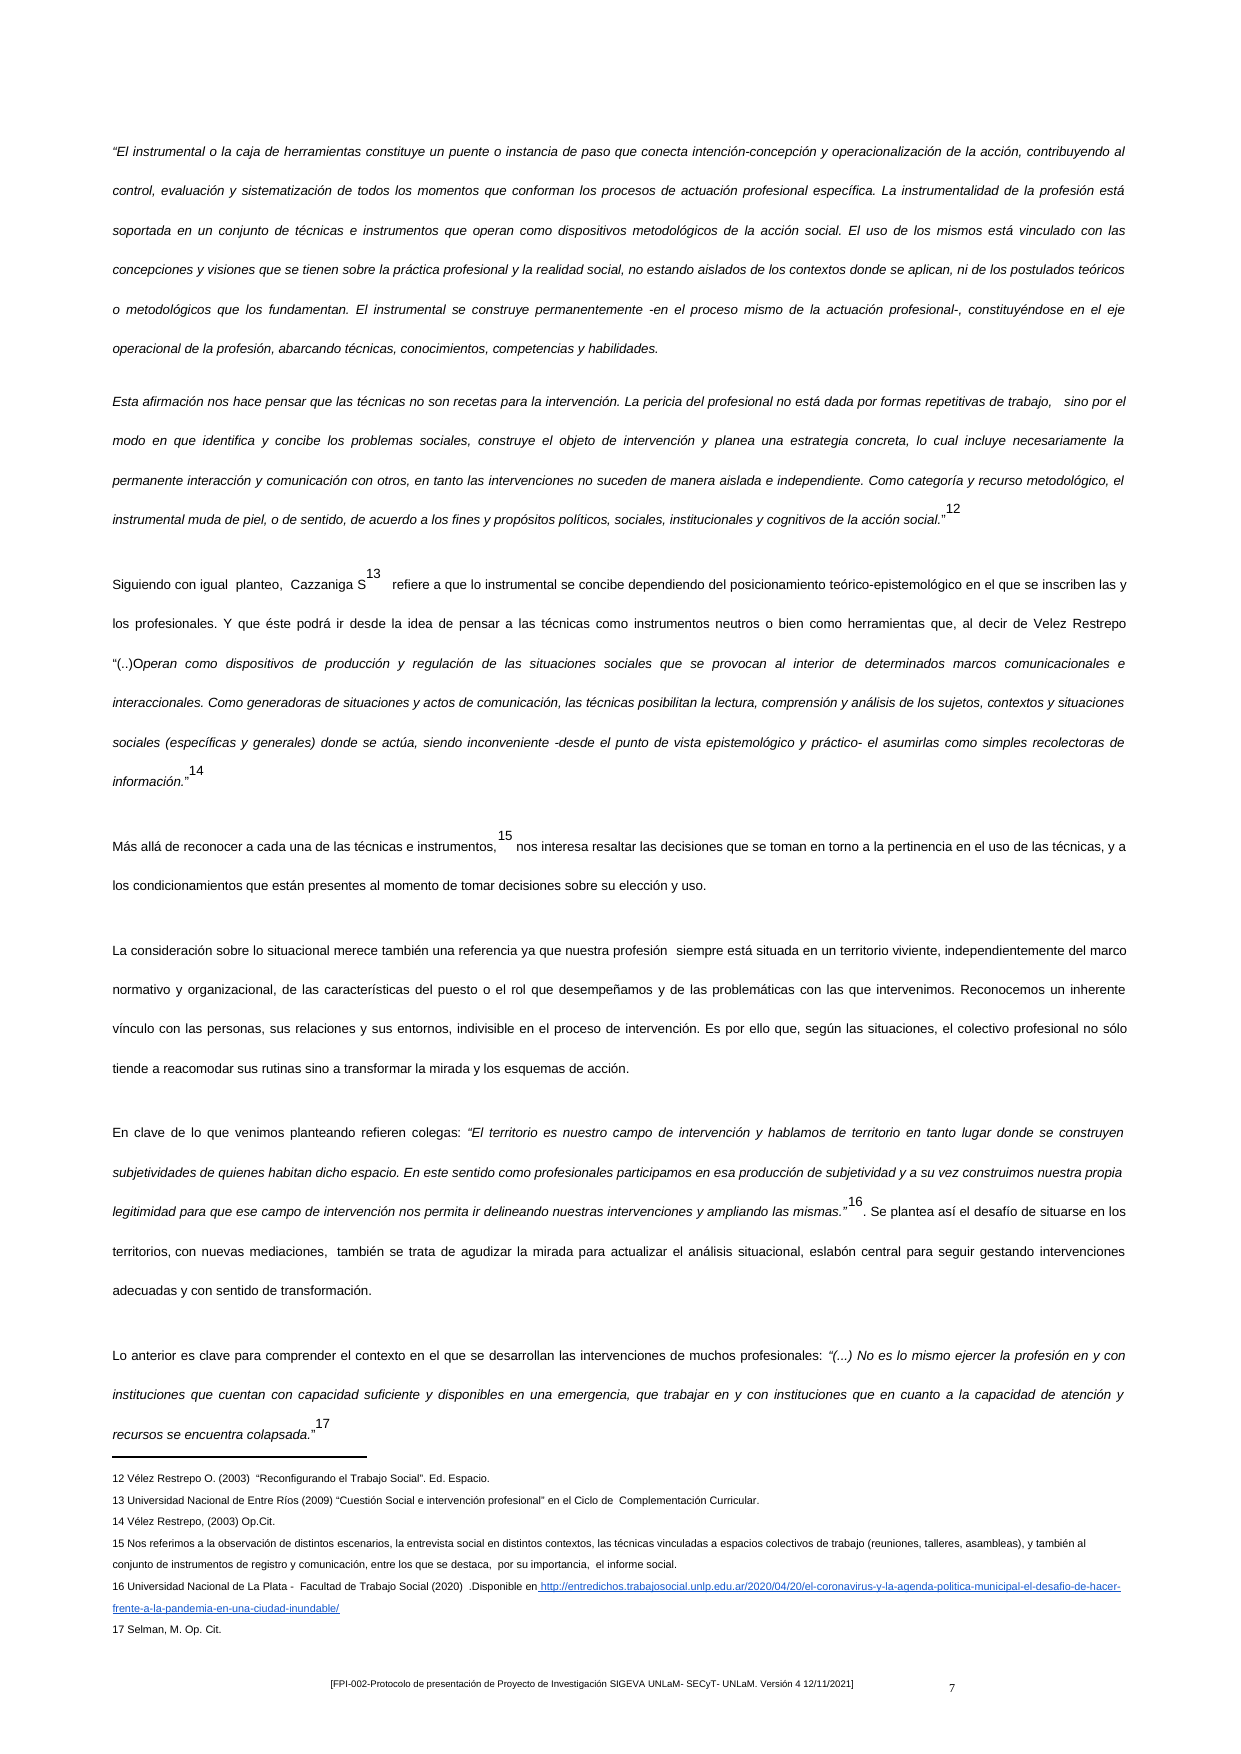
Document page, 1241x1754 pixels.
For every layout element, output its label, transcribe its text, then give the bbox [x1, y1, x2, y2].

text Más allá de reconocer a cada una de las técnicas e instrumentos, nos interesa resaltar las decisiones que se toman en torno a la pertinencia en el uso de las técnicas, y a los condicionamientos que están presentes al momento de tomar decisiones sobre su elección y uso. [112, 828, 1128, 893]
text Esta afirmación nos hace pensar que las técnicas no son recetas para la intervención. La pericia del profesional no está dada por formas repetitivas de trabajo, sino por el modo en que identifica y concibe los problemas sociales, construye el objeto de intervención y planea una estrategia concreta, lo cual incluye necesariamente la permanente interacción y comunicación con otros, en tanto las intervenciones no suceden de manera aislada e independiente. Como categoría y recurso metodológico, el instrumental muda de piel, o de sentido, de acuerdo a los fines y propósitos políticos, sociales, institucionales y cognitivos de la acción social.” [112, 383, 1128, 528]
text Lo anterior es clave para comprender el contexto en el que se desarrollan las intervenciones de muchos profesionales: “(...) No es lo mismo ejercer la profesión en y con instituciones que cuentan con capacidad suficiente y disponibles en una emergencia, que trabajar en y con instituciones que en cuanto a la capacidad de atención y recursos se encuentra colapsada.” [112, 1337, 1128, 1442]
text En clave de lo que venimos planteando refieren colegas: “El territorio es nuestro campo de intervención y hablamos de territorio en tanto lugar donde se construyen subjetividades de quienes habitan dicho espacio. En este sentido como profesionales participamos en esa producción de subjetividad y a su vez construimos nuestra propia legitimidad para que ese campo de intervención nos permita ir delineando nuestras intervenciones y ampliando las mismas.”. Se plantea así el desafío de situarse en los territorios, con nuevas mediaciones, también se trata de agudizar la mirada para actualizar el análisis situacional, eslabón central para seguir gestando intervenciones adecuadas y con sentido de transformación. [112, 1114, 1126, 1299]
text La consideración sobre lo situacional merece también una referencia ya que nuestra profesión siempre está situada en un territorio viviente, independientemente del marco normativo y organizacional, de las características del puesto o el rol que desempeñamos y de las problemáticas con las que intervenimos. Reconocemos un inherente vínculo con las personas, sus relaciones y sus entornos, indivisible en el proceso de intervención. Es por ello que, según las situaciones, el colectivo profesional no sólo tiende a reacomodar sus rutinas sino a transformar la mirada y los esquemas de acción. [112, 932, 1128, 1076]
text “El instrumental o la caja de herramientas constituye un puente o instancia de paso que conecta intención-concepción y operacionalización de la acción, contribuyendo al control, evaluación y sistematización de todos los momentos que conforman los procesos de actuación profesional específica. La instrumentalidad de la profesión está soportada en un conjunto de técnicas e instrumentos que operan como dispositivos metodológicos de la acción social. El uso de los mismos está vinculado con las concepciones y visiones que se tienen sobre la práctica profesional y la realidad social, no estando aislados de los contextos donde se aplican, ni de los postulados teóricos o metodológicos que los fundamentan. El instrumental se construye permanentemente -en el proceso mismo de la actuación profesional-, constituyéndose en el eje operacional de la profesión, abarcando técnicas, conocimientos, competencias y habilidades. [112, 133, 1128, 357]
text Siguiendo con igual planteo, Cazzaniga S refiere a que lo instrumental se concibe dependiendo del posicionamiento teórico-epistemológico en el que se inscriben las y los profesionales. Y que éste podrá ir desde la idea de pensar a las técnicas como instrumentos neutros o bien como herramientas que, al decir de Velez Restrepo “(..)Operan como dispositivos de producción y regulación de las situaciones sociales que se provocan al interior de determinados marcos comunicacionales e interaccionales. Como generadoras de situaciones y actos de comunicación, las técnicas posibilitan la lectura, comprensión y análisis de los sujetos, contextos y situaciones sociales (específicas y generales) donde se actúa, siendo inconveniente -desde el punto de vista epistemológico y práctico- el asumirlas como simples recolectoras de información.” [112, 566, 1128, 789]
